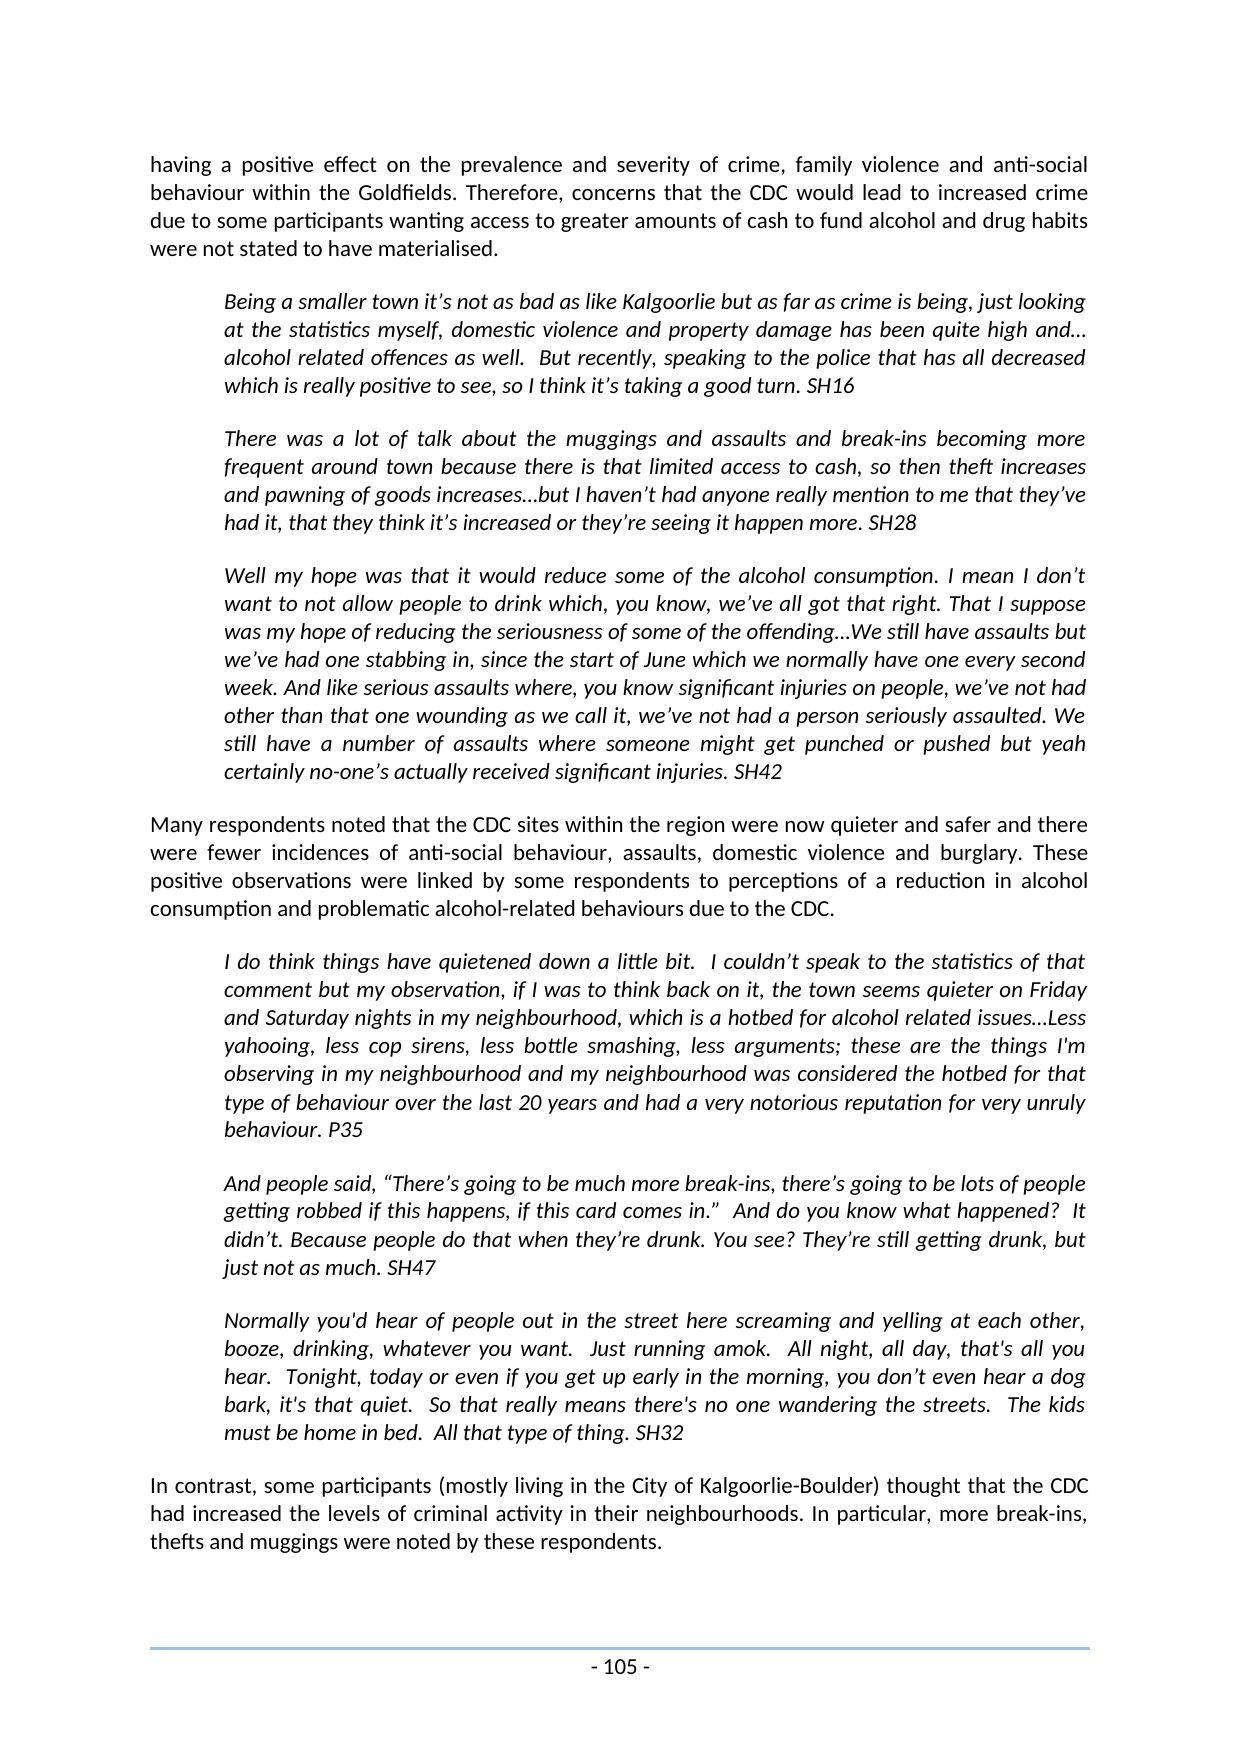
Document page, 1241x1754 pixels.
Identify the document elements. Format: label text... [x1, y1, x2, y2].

text Many respondents noted that the CDC sites within the region were now quieter and safer and there were fewer incidences of anti-social behaviour, assaults, domestic violence and burglary. These positive observations were linked by some respondents to perceptions of a reduction in alcohol consumption and problematic alcohol-related behaviours due to the CDC. [150, 810, 1090, 922]
text Well my hope was that it would reduce some of the alcohol consumption. I mean I don’t want to not allow people to drink which, you know, we’ve all got that right. That I suppose was my hope of reducing the seriousness of some of the offending…We still have assaults but we’ve had one stabbing in, since the start of June which we normally have one every second week. And like serious assaults where, you know significant injuries on people, we’ve not had other than that one wounding as we call it, we’ve not had a person seriously assaulted. We still have a number of assaults where someone might get punched or pushed but yeah certainly no-one’s actually received significant injuries. SH42 [224, 561, 1090, 785]
text I do think things have quietened down a little bit. I couldn’t speak to the statistics of that comment but my observation, if I was to think back on it, the town seems quieter on Friday and Saturday nights in my neighbourhood, which is a hotbed for alcohol related issues…Less yahooing, less cop sirens, less bottle smashing, less arguments; these are the things I'm observing in my neighbourhood and my neighbourhood was considered the hotbed for that type of behaviour over the last 20 years and had a very notorious reputation for very unruly behaviour. P35 [224, 947, 1090, 1144]
text And people said, “There’s going to be much more break-ins, there’s going to be lots of people getting robbed if this happens, if this card comes in.” And do you know what happened? It didn’t. Because people do that when they’re drunk. You see? They’re still getting drunk, but just not as much. SH47 [224, 1169, 1090, 1281]
text Normally you'd hear of people out in the street here screaming and yelling at each other, booze, drinking, whatever you want. Just running amok. All night, all day, that's all you hear. Tonight, today or even if you get up early in the morning, you don’t even hear a dog bark, it's that quiet. So that really means there's no one wandering the streets. The kids must be home in bed. All that type of thing. SH32 [224, 1306, 1090, 1446]
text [150, 150, 1090, 262]
text In contrast, some participants (mostly living in the City of Kalgoorlie-Boulder) thought that the CDC had increased the levels of criminal activity in their neighbourhoods. In particular, more break-ins, thefts and muggings were noted by these respondents. [150, 1471, 1090, 1555]
text There was a lot of talk about the muggings and assaults and break-ins becoming more frequent around town because there is that limited access to cash, so then theft increases and pawning of goods increases…but I haven’t had anyone really mention to me that they’ve had it, that they think it’s increased or they’re seeing it happen more. SH28 [224, 424, 1090, 536]
text Being a smaller town it’s not as bad as like Kalgoorlie but as far as crime is being, just looking at the statistics myself, domestic violence and property damage has been quite high and…alcohol related offences as well. But recently, speaking to the police that has all decreased which is really positive to see, so I think it’s taking a good turn. SH16 [224, 287, 1090, 399]
